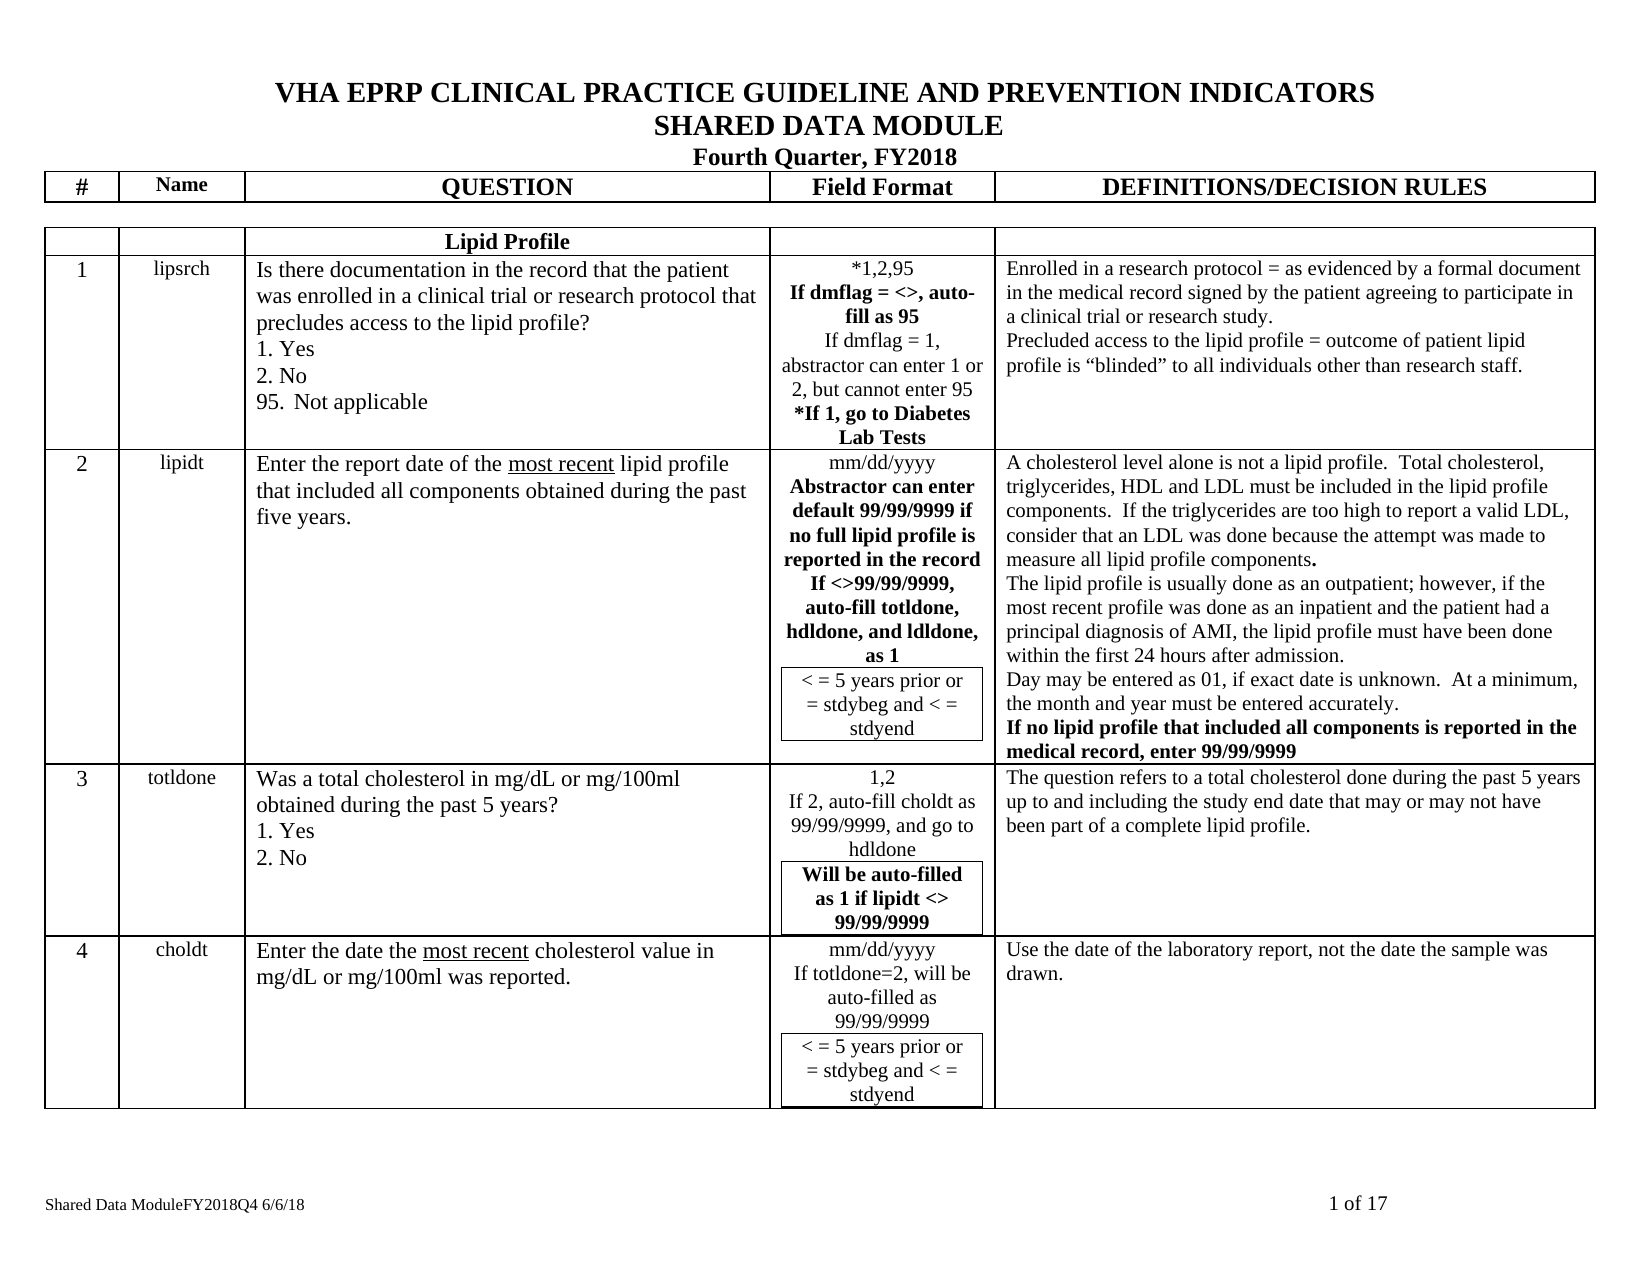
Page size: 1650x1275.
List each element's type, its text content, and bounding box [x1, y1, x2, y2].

table_cell choldt [120, 937, 244, 1107]
table_header Lipid Profile [246, 228, 769, 255]
table_cell mm/dd/yyyy If totldone=2, will be auto-filled as 99/99/9999 [771, 937, 994, 1107]
table_header [771, 228, 994, 255]
table_cell Enrolled in a research protocol = as evidenced by a formal document in the medical record signed by the patient agreeing to participate in a clinical trial or research study. Precluded access to the lipid profile = outcome of patient lipid profile is “blinded” to all individuals other than research staff. [996, 256, 1594, 449]
table_header [996, 228, 1594, 255]
table_cell 2 [46, 450, 118, 763]
table_cell lipidt [120, 450, 244, 763]
table_cell 1 [46, 256, 118, 449]
table_cell totldone [120, 765, 244, 935]
table_cell mm/dd/yyyy Abstractor can enter default 99/99/9999 if no full lipid profile is reported in the record If <>99/99/9999, auto-fill totldone, hdldone, and ldldone, as 1 [771, 450, 994, 763]
table_cell 4 [46, 937, 118, 1107]
table_header [120, 228, 244, 255]
table_cell Is there documentation in the record that the patient was enrolled in a clinical trial or research protocol that precludes access to the lipid profile? 1. Yes 2. No Not applicable [246, 256, 769, 449]
table_cell *1,2,95 If dmflag = <>, auto-fill as 95 If dmflag = 1, abstractor can enter 1 or 2, but cannot enter 95 *If 1, go to Diabetes Lab Tests [771, 256, 994, 449]
table_cell lipsrch [120, 256, 244, 449]
table_cell Enter the report date of the most recent lipid profile that included all components obtained during the past five years. [246, 450, 769, 763]
table_cell The question refers to a total cholesterol done during the past 5 years up to and including the study end date that may or may not have been part of a complete lipid profile. [996, 765, 1594, 935]
table_cell Was a total cholesterol in mg/dL or mg/100ml obtained during the past 5 years? 1. Yes 2. No [246, 765, 769, 935]
table_cell A cholesterol level alone is not a lipid profile. Total cholesterol, triglycerides, HDL and LDL must be included in the lipid profile components. If the triglycerides are too high to report a valid LDL, consider that an LDL was done because the attempt was made to measure all lipid profile components. The lipid profile is usually done as an outpatient; however, if the most recent profile was done as an inpatient and the patient had a principal diagnosis of AMI, the lipid profile must have been done within the first 24 hours after admission. Day may be entered as 01, if exact date is unknown. At a minimum, the month and year must be entered accurately. If no lipid profile that included all components is reported in the medical record, enter 99/99/9999 [996, 450, 1594, 763]
table_cell 1,2 If 2, auto-fill choldt as 99/99/9999, and go to hdldone [771, 765, 994, 935]
table_cell Enter the date the most recent cholesterol value in mg/dL or mg/100ml was reported. [246, 937, 769, 1107]
table_cell 3 [46, 765, 118, 935]
table_header [46, 228, 118, 255]
table_cell Use the date of the laboratory report, not the date the sample was drawn. [996, 937, 1594, 1107]
